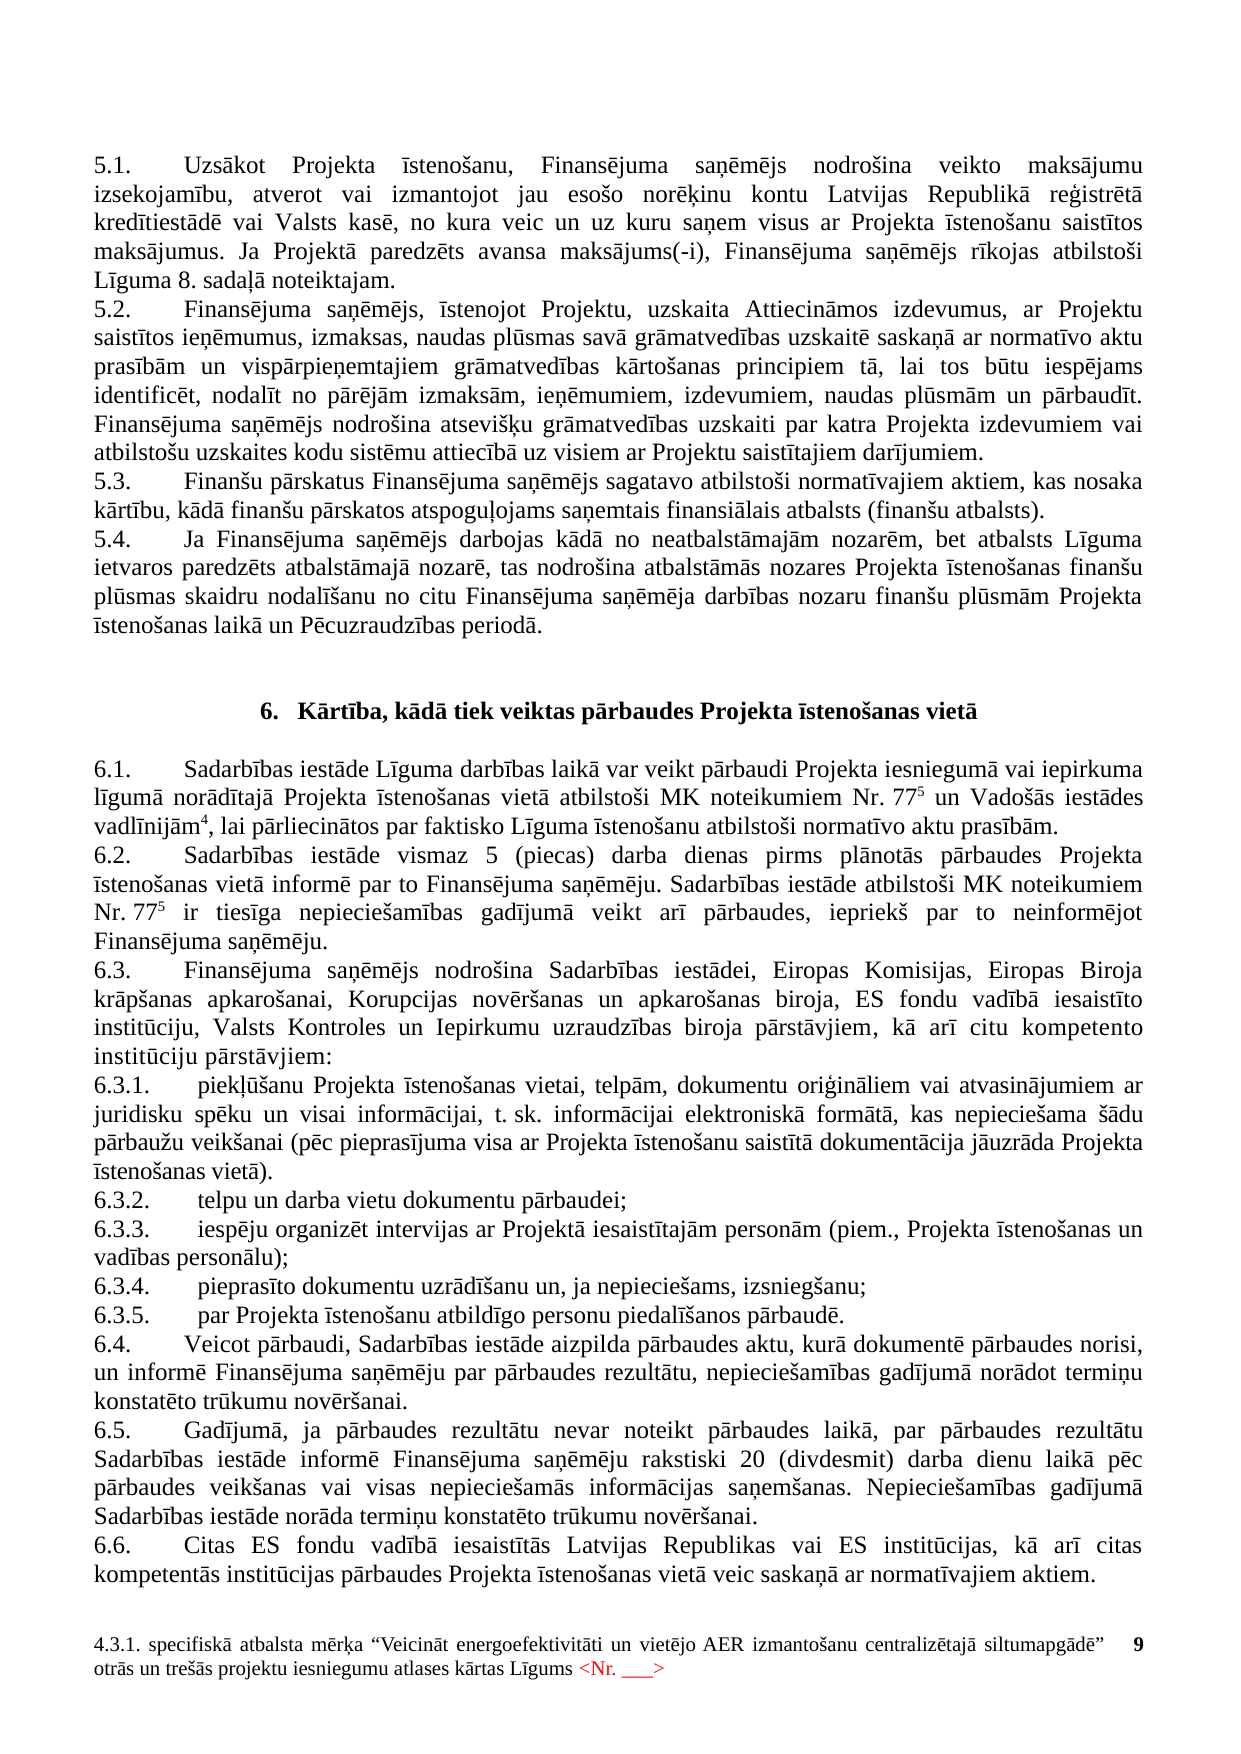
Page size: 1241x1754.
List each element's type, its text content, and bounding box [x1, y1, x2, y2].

list pieprasīto dokumentu uzrādīšanu un, ja nepieciešams, izsniegšanu; [94, 1271, 1144, 1300]
list Veicot pārbaudi, Sadarbības iestāde aizpilda pārbaudes aktu, kurā dokumentē pārbaudes norisi, un informē Finansējuma saņēmēju par pārbaudes rezultātu, nepieciešamības gadījumā norādot termiņu konstatēto trūkumu novēršanai. [94, 1329, 1144, 1415]
list Citas ES fondu vadībā iesaistītās Latvijas Republikas vai ES institūcijas, kā arī citas kompetentās institūcijas pārbaudes Projekta īstenošanas vietā veic saskaņā ar normatīvajiem aktiem. [94, 1530, 1144, 1587]
list iespēju organizēt intervijas ar Projektā iesaistītajām personām (piem., Projekta īstenošanas un vadības personālu); [94, 1214, 1144, 1271]
list Kārtība, kādā tiek veiktas pārbaudes Projekta īstenošanas vietā [94, 696, 1144, 725]
list Finansējuma saņēmējs, īstenojot Projektu, uzskaita Attiecināmos izdevumus, ar Projektu saistītos ieņēmumus, izmaksas, naudas plūsmas savā grāmatvedības uzskaitē saskaņā ar normatīvo aktu prasībām un vispārpieņemtajiem grāmatvedības kārtošanas principiem tā, lai tos būtu iespējams identificēt, nodalīt no pārējām izmaksām, ieņēmumiem, izdevumiem, naudas plūsmām un pārbaudīt. Finansējuma saņēmējs nodrošina atsevišķu grāmatvedības uzskaiti par katra Projekta izdevumiem vai atbilstošu uzskaites kodu sistēmu attiecībā uz visiem ar Projektu saistītajiem darījumiem. [94, 294, 1144, 466]
list Ja Finansējuma saņēmējs darbojas kādā no neatbalstāmajām nozarēm, bet atbalsts Līguma ietvaros paredzēts atbalstāmajā nozarē, tas nodrošina atbalstāmās nozares Projekta īstenošanas finanšu plūsmas skaidru nodalīšanu no citu Finansējuma saņēmēja darbības nozaru finanšu plūsmām Projekta īstenošanas laikā un Pēcuzraudzības periodā. [94, 524, 1144, 639]
list piekļūšanu Projekta īstenošanas vietai, telpām, dokumentu oriģināliem vai atvasinājumiem ar juridisku spēku un visai informācijai, t. sk. informācijai elektroniskā formātā, kas nepieciešama šādu pārbaužu veikšanai (pēc pieprasījuma visa ar Projekta īstenošanu saistītā dokumentācija jāuzrāda Projekta īstenošanas vietā). [94, 1070, 1144, 1185]
list Sadarbības iestāde Līguma darbības laikā var veikt pārbaudi Projekta iesniegumā vai iepirkuma līgumā norādītajā Projekta īstenošanas vietā atbilstoši MK noteikumiem Nr. 775 un Vadošās iestādes vadlīnijām4, lai pārliecinātos par faktisko Līguma īstenošanu atbilstoši normatīvo aktu prasībām. [94, 754, 1144, 840]
list Gadījumā, ja pārbaudes rezultātu nevar noteikt pārbaudes laikā, par pārbaudes rezultātu Sadarbības iestāde informē Finansējuma saņēmēju rakstiski 20 (divdesmit) darba dienu laikā pēc pārbaudes veikšanas vai visas nepieciešamās informācijas saņemšanas. Nepieciešamības gadījumā Sadarbības iestāde norāda termiņu konstatēto trūkumu novēršanai. [94, 1415, 1144, 1530]
list Finansējuma saņēmējs nodrošina Sadarbības iestādei, Eiropas Komisijas, Eiropas Biroja krāpšanas apkarošanai, Korupcijas novēršanas un apkarošanas biroja, ES fondu vadībā iesaistīto institūciju, Valsts Kontroles un Iepirkumu uzraudzības biroja pārstāvjiem, kā arī citu kompetento institūciju pārstāvjiem: [94, 955, 1144, 1070]
list telpu un darba vietu dokumentu pārbaudei; [94, 1185, 1144, 1214]
list Uzsākot Projekta īstenošanu, Finansējuma saņēmējs nodrošina veikto maksājumu izsekojamību, atverot vai izmantojot jau esošo norēķinu kontu Latvijas Republikā reģistrētā kredītiestādē vai Valsts kasē, no kura veic un uz kuru saņem visus ar Projekta īstenošanu saistītos maksājumus. Ja Projektā paredzēts avansa maksājums(-i), Finansējuma saņēmējs rīkojas atbilstoši Līguma 8. sadaļā noteiktajam. [94, 150, 1144, 294]
list Sadarbības iestāde vismaz 5 (piecas) darba dienas pirms plānotās pārbaudes Projekta īstenošanas vietā informē par to Finansējuma saņēmēju. Sadarbības iestāde atbilstoši MK noteikumiem Nr. 775 ir tiesīga nepieciešamības gadījumā veikt arī pārbaudes, iepriekš par to neinformējot Finansējuma saņēmēju. [94, 840, 1144, 955]
list par Projekta īstenošanu atbildīgo personu piedalīšanos pārbaudē. [94, 1300, 1144, 1329]
list Finanšu pārskatus Finansējuma saņēmējs sagatavo atbilstoši normatīvajiem aktiem, kas nosaka kārtību, kādā finanšu pārskatos atspoguļojams saņemtais finansiālais atbalsts (finanšu atbalsts). [94, 466, 1144, 524]
